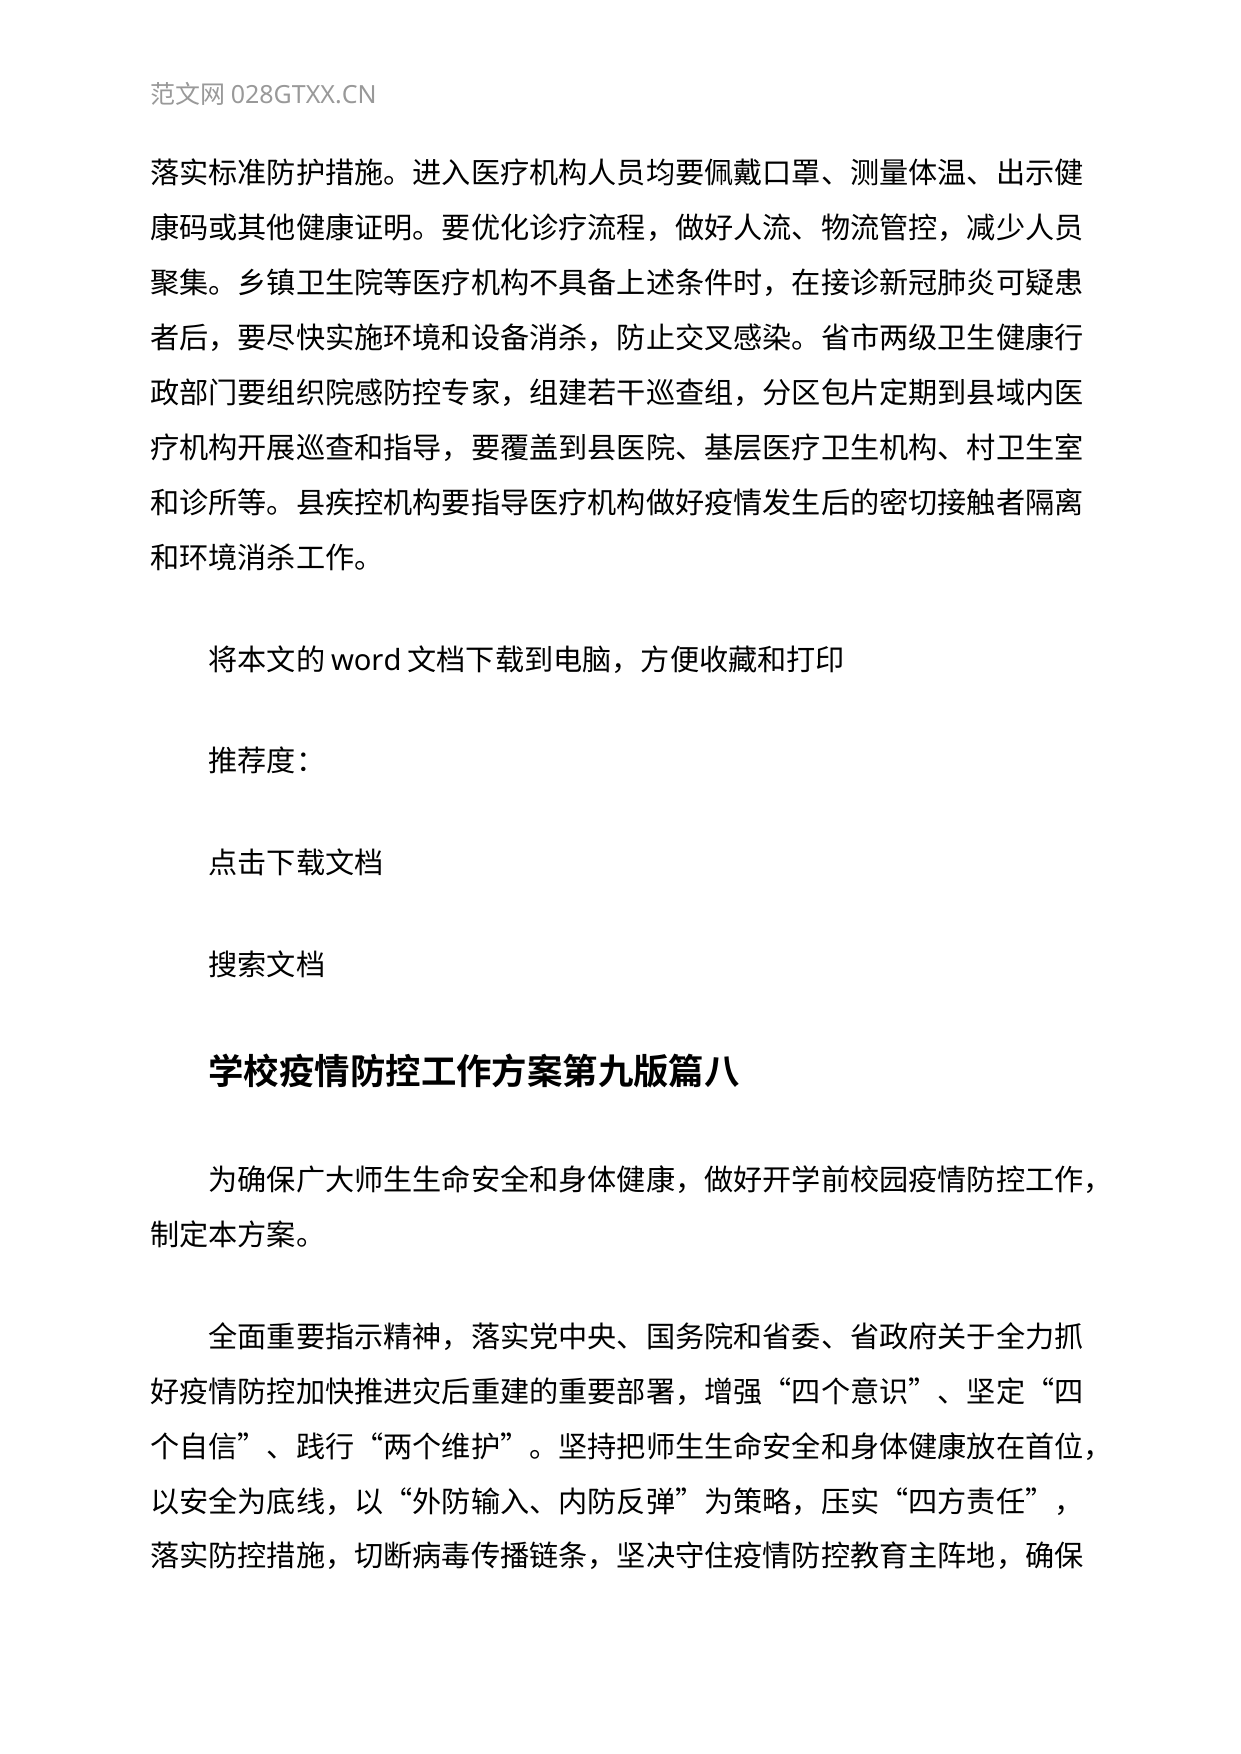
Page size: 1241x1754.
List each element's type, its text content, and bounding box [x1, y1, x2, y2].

text 为确保广大师生生命安全和身体健康，做好开学前校园疫情防控工作，制定本方案。 [150, 1157, 1090, 1254]
text 点击下载文档 [150, 840, 1090, 882]
text 搜索文档 [150, 942, 1090, 984]
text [150, 1313, 1090, 1575]
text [150, 150, 1090, 577]
text 将本文的word文档下载到电脑，方便收藏和打印 [150, 636, 1090, 678]
text 学校疫情防控工作方案第九版篇八 [150, 1043, 1090, 1094]
text 推荐度： [150, 738, 1090, 780]
